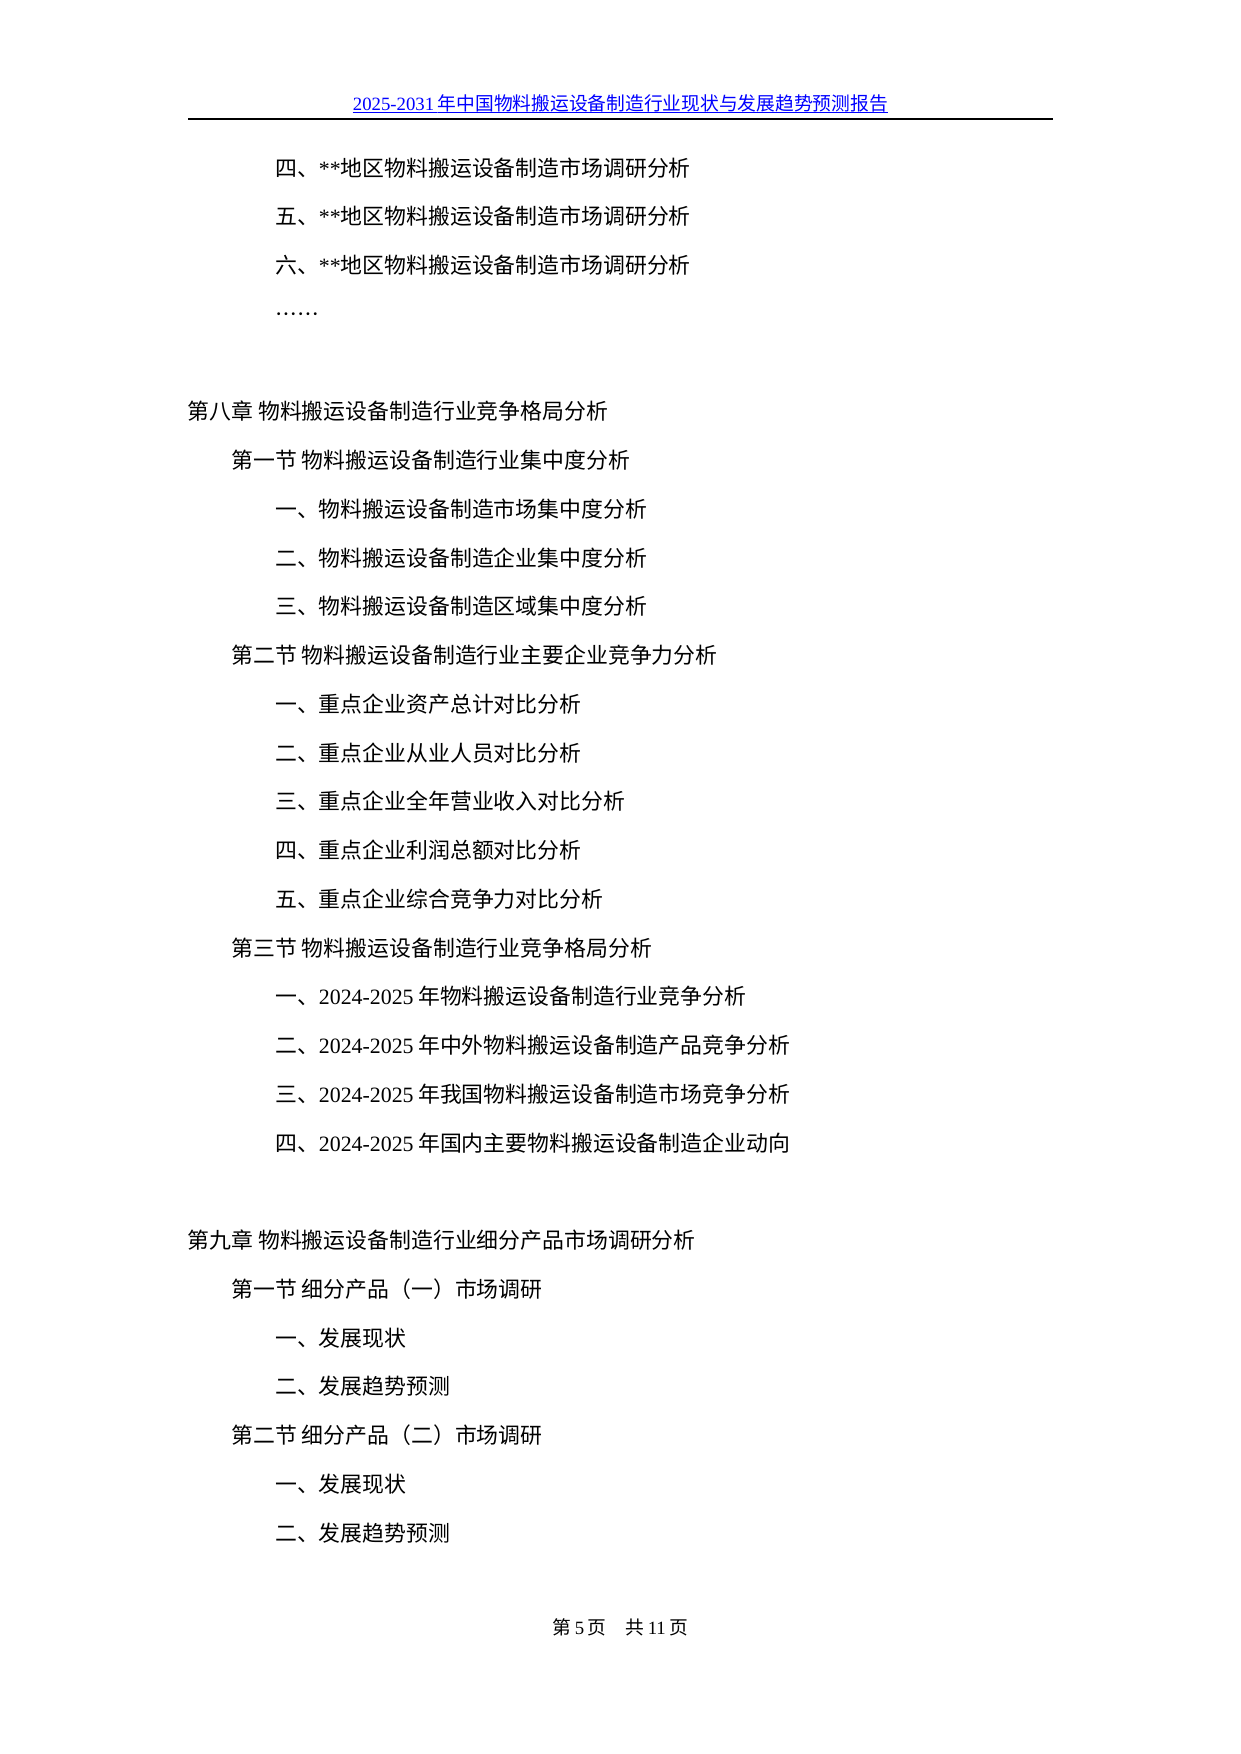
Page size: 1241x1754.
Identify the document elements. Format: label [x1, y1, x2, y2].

text [187, 150, 1053, 1548]
